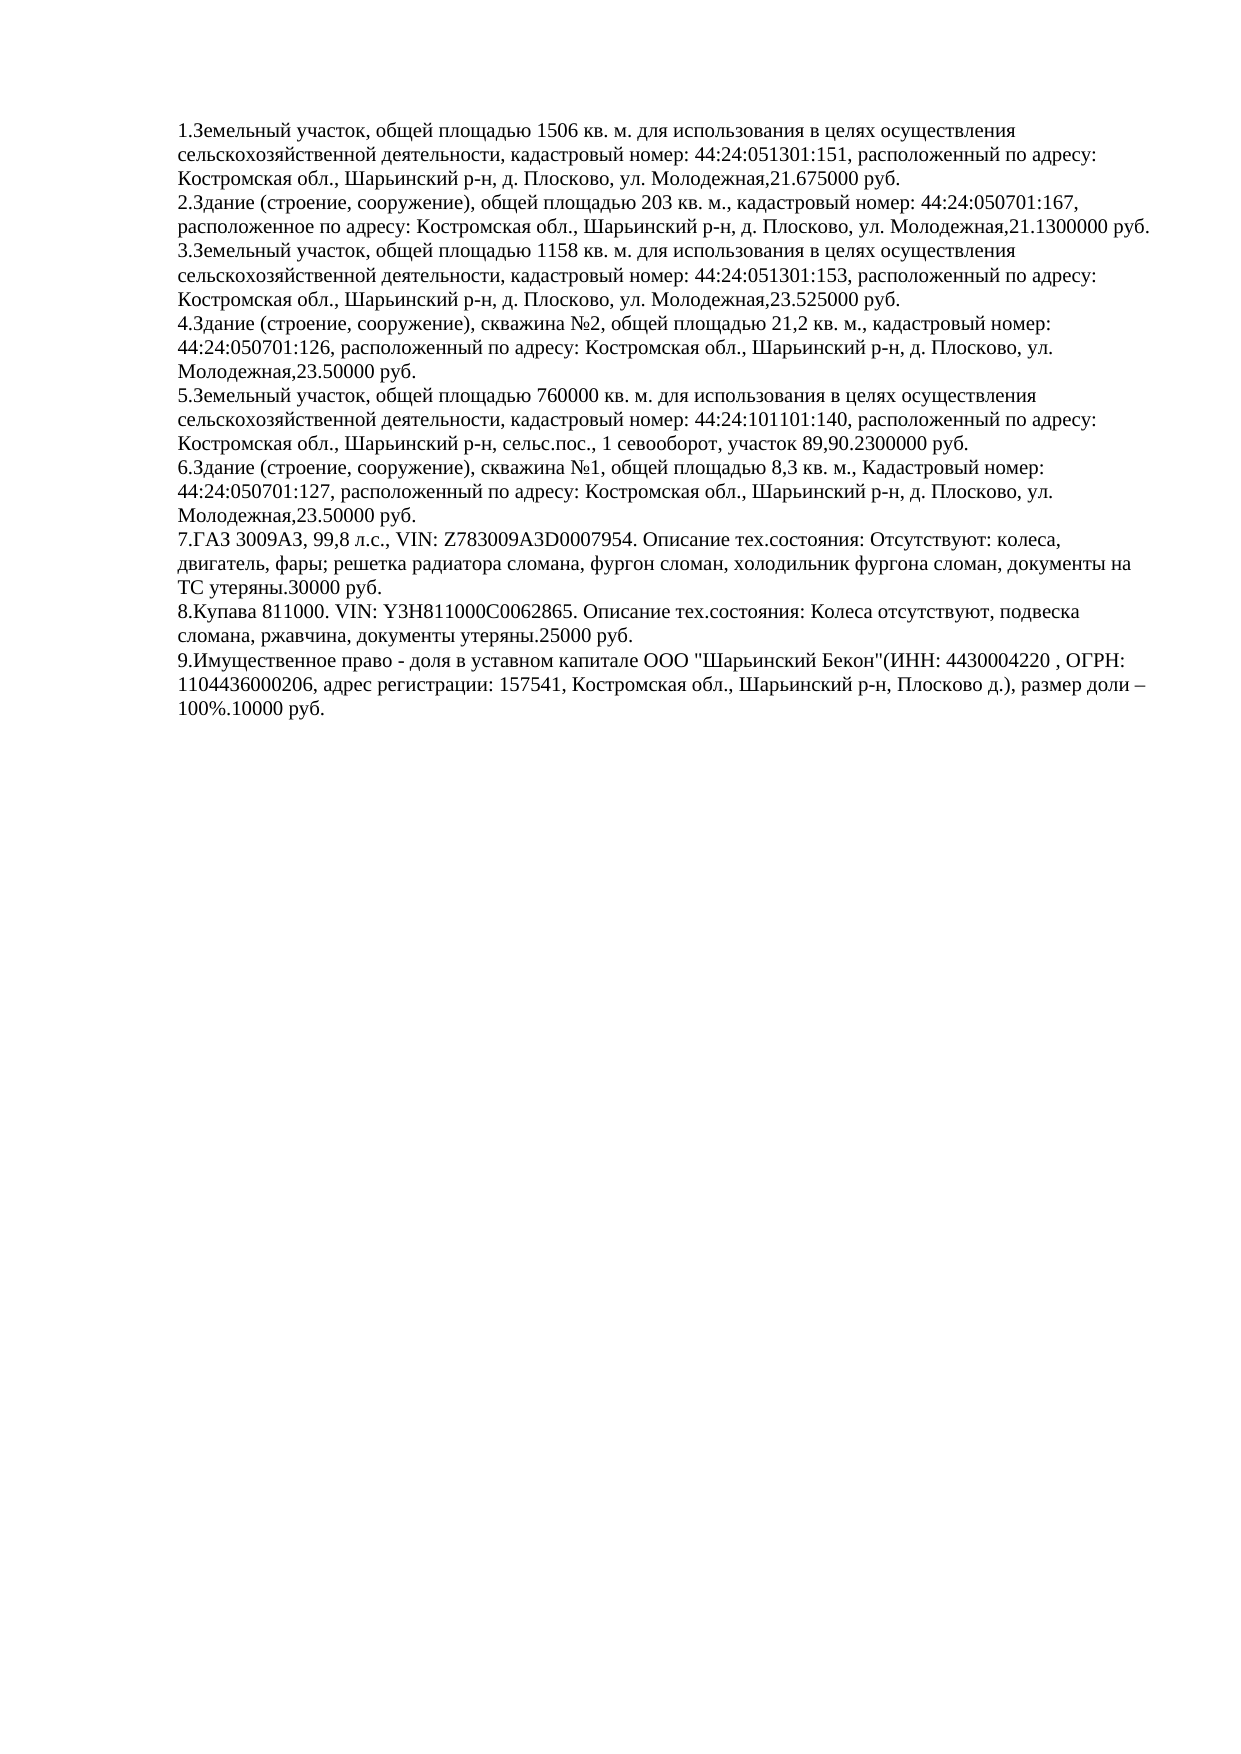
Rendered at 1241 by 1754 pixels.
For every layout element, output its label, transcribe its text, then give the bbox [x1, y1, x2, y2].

text 5.Земельный участок, общей площадью 760000 кв. м. для использования в целях осуществления сельскохозяйственной деятельности, кадастровый номер: 44:24:101101:140, расположенный по адресу: Костромская обл., Шарьинский р-н, сельс.пос., 1 севооборот, участок 89,90.2300000 руб. [177, 383, 1152, 455]
text 7.ГАЗ 3009АЗ, 99,8 л.с., VIN: Z783009A3D0007954. Описание тех.состояния: Отсутствуют: колеса, двигатель, фары; решетка радиатора сломана, фургон сломан, холодильник фургона сломан, документы на ТС утеряны.30000 руб. [177, 527, 1152, 599]
text 6.Здание (строение, сооружение), скважина №1, общей площадью 8,3 кв. м., Кадастровый номер: 44:24:050701:127, расположенный по адресу: Костромская обл., Шарьинский р-н, д. Плосково, ул. Молодежная,23.50000 руб. [177, 455, 1152, 527]
text 9.Имущественное право - доля в уставном капитале ООО "Шарьинский Бекон"(ИНН: 4430004220 , ОГРН: 1104436000206, адрес регистрации: 157541, Костромская обл., Шарьинский р-н, Плосково д.), размер доли – 100%.10000 руб. [177, 647, 1152, 720]
text 8.Купава 811000. VIN: Y3H811000C0062865. Описание тех.состояния: Колеса отсутствуют, подвеска сломана, ржавчина, документы утеряны.25000 руб. [177, 599, 1152, 647]
text 3.Земельный участок, общей площадью 1158 кв. м. для использования в целях осуществления сельскохозяйственной деятельности, кадастровый номер: 44:24:051301:153, расположенный по адресу: Костромская обл., Шарьинский р-н, д. Плосково, ул. Молодежная,23.525000 руб. [177, 238, 1152, 311]
text 1.Земельный участок, общей площадью 1506 кв. м. для использования в целях осуществления сельскохозяйственной деятельности, кадастровый номер: 44:24:051301:151, расположенный по адресу: Костромская обл., Шарьинский р-н, д. Плосково, ул. Молодежная,21.675000 руб. [177, 118, 1152, 190]
text 4.Здание (строение, сооружение), скважина №2, общей площадью 21,2 кв. м., кадастровый номер: 44:24:050701:126, расположенный по адресу: Костромская обл., Шарьинский р-н, д. Плосково, ул. Молодежная,23.50000 руб. [177, 311, 1152, 383]
text 2.Здание (строение, сооружение), общей площадью 203 кв. м., кадастровый номер: 44:24:050701:167, расположенное по адресу: Костромская обл., Шарьинский р-н, д. Плосково, ул. Молодежная,21.1300000 руб. [177, 190, 1152, 238]
